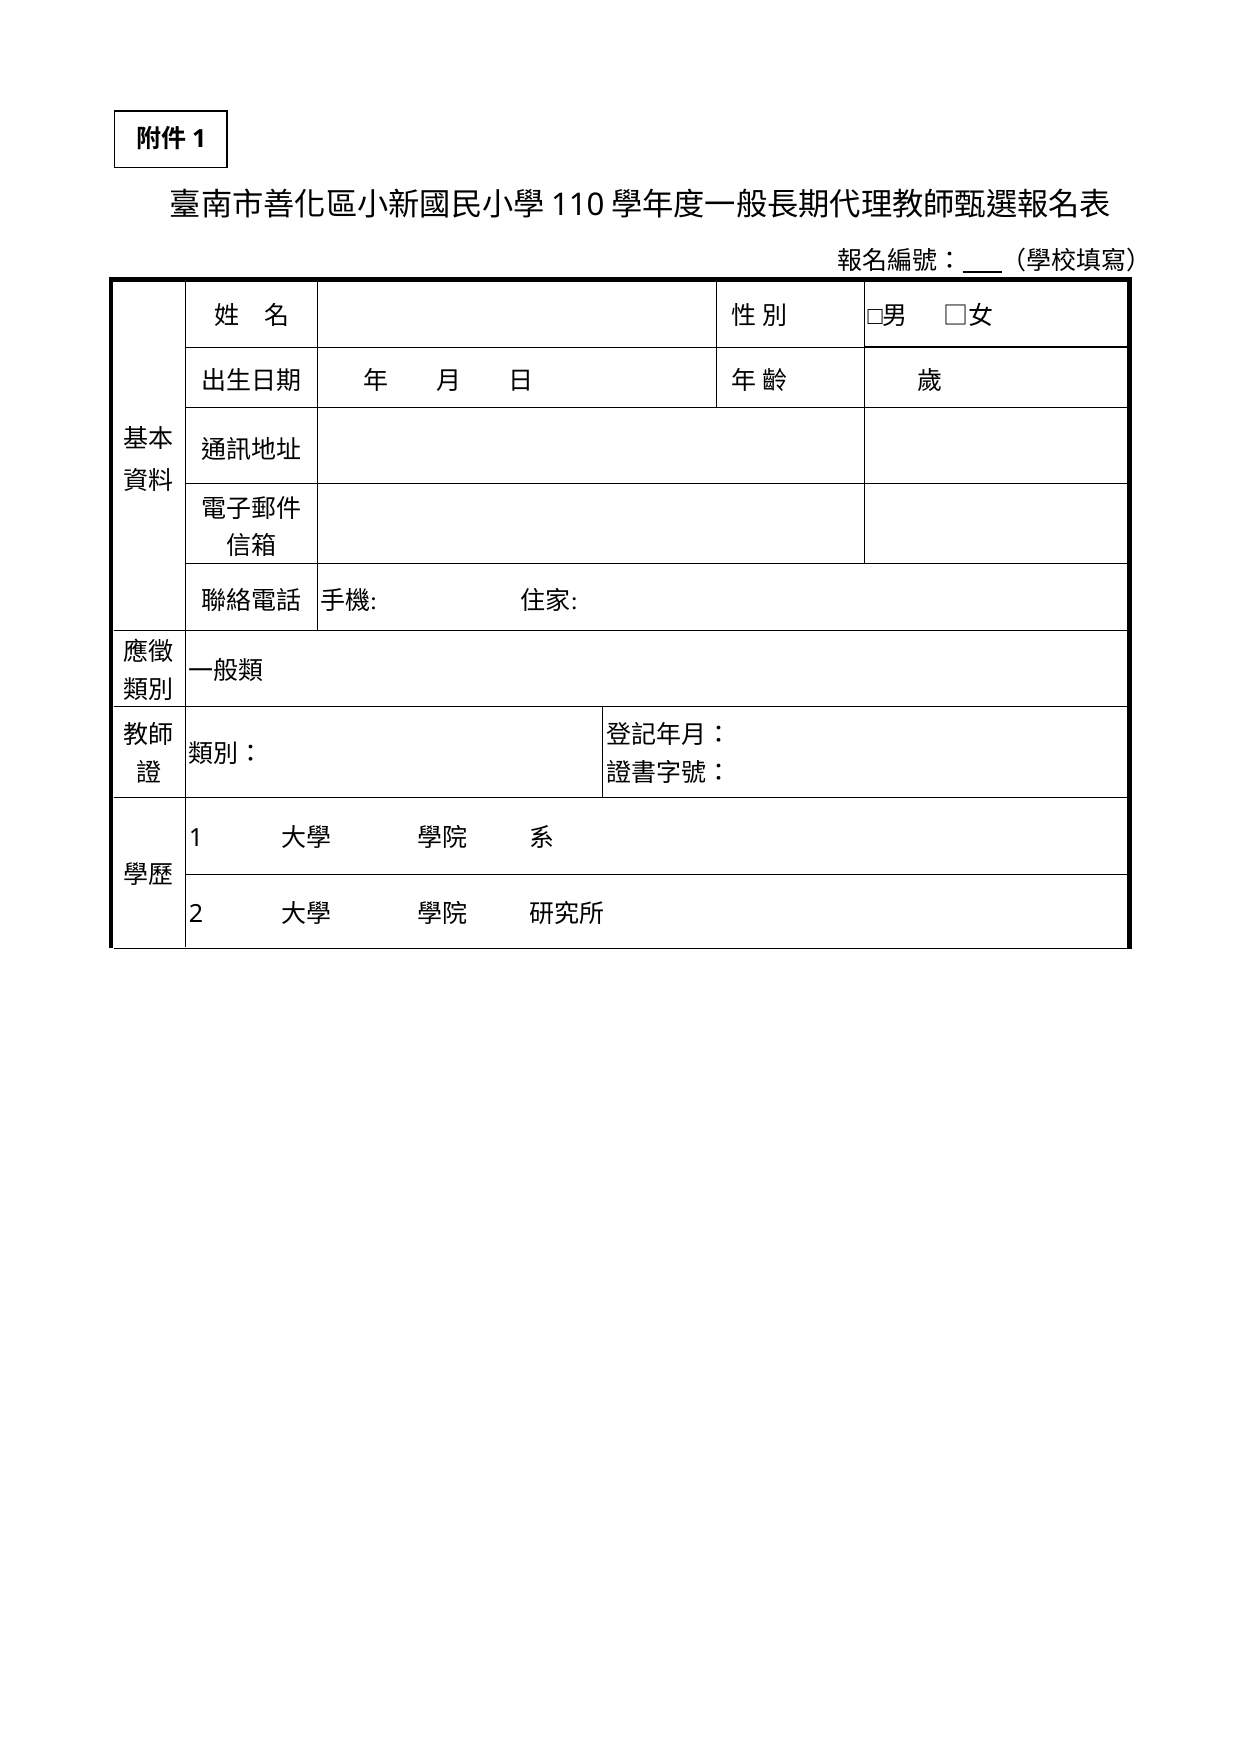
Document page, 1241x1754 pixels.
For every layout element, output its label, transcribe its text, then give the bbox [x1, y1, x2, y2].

table_cell 一般類 [186, 631, 1127, 706]
table_cell 聯絡電話 [186, 564, 317, 630]
table_header [318, 282, 716, 346]
table_cell 手機: 住家: [318, 564, 1127, 630]
table_header □男 □女 [865, 282, 1127, 346]
table_cell 年 齡 [717, 348, 864, 407]
table_cell [318, 408, 864, 483]
table_cell [318, 484, 864, 563]
table_header 基本 資料 [113, 282, 185, 630]
table_cell 類別： [186, 707, 602, 797]
table_cell 年 月 日 [318, 348, 716, 407]
table_cell 2 大學 學院 研究所 [186, 875, 1127, 947]
table_cell [865, 484, 1127, 563]
text 臺南市善化區小新國民小學110學年度一般長期代理教師甄選報名表 [89, 164, 1152, 239]
table_cell 應徵類別 [113, 631, 185, 706]
table_cell 通訊地址 [186, 408, 317, 483]
table_cell 歲 [865, 348, 1127, 407]
table_cell 教師證 [113, 707, 185, 797]
text 報名編號： （學校填寫） [89, 239, 1152, 277]
table_cell 1 大學 學院 系 [186, 798, 1127, 874]
table_header 性 別 [717, 282, 864, 346]
table_header 姓 名 [186, 282, 317, 346]
table_cell [865, 408, 1127, 483]
table_cell 電子郵件 信箱 [186, 484, 317, 563]
table_cell 登記年月： 證書字號： [603, 707, 1127, 797]
table_cell 學歷 [113, 798, 185, 947]
table_cell 出生日期 [186, 348, 317, 407]
